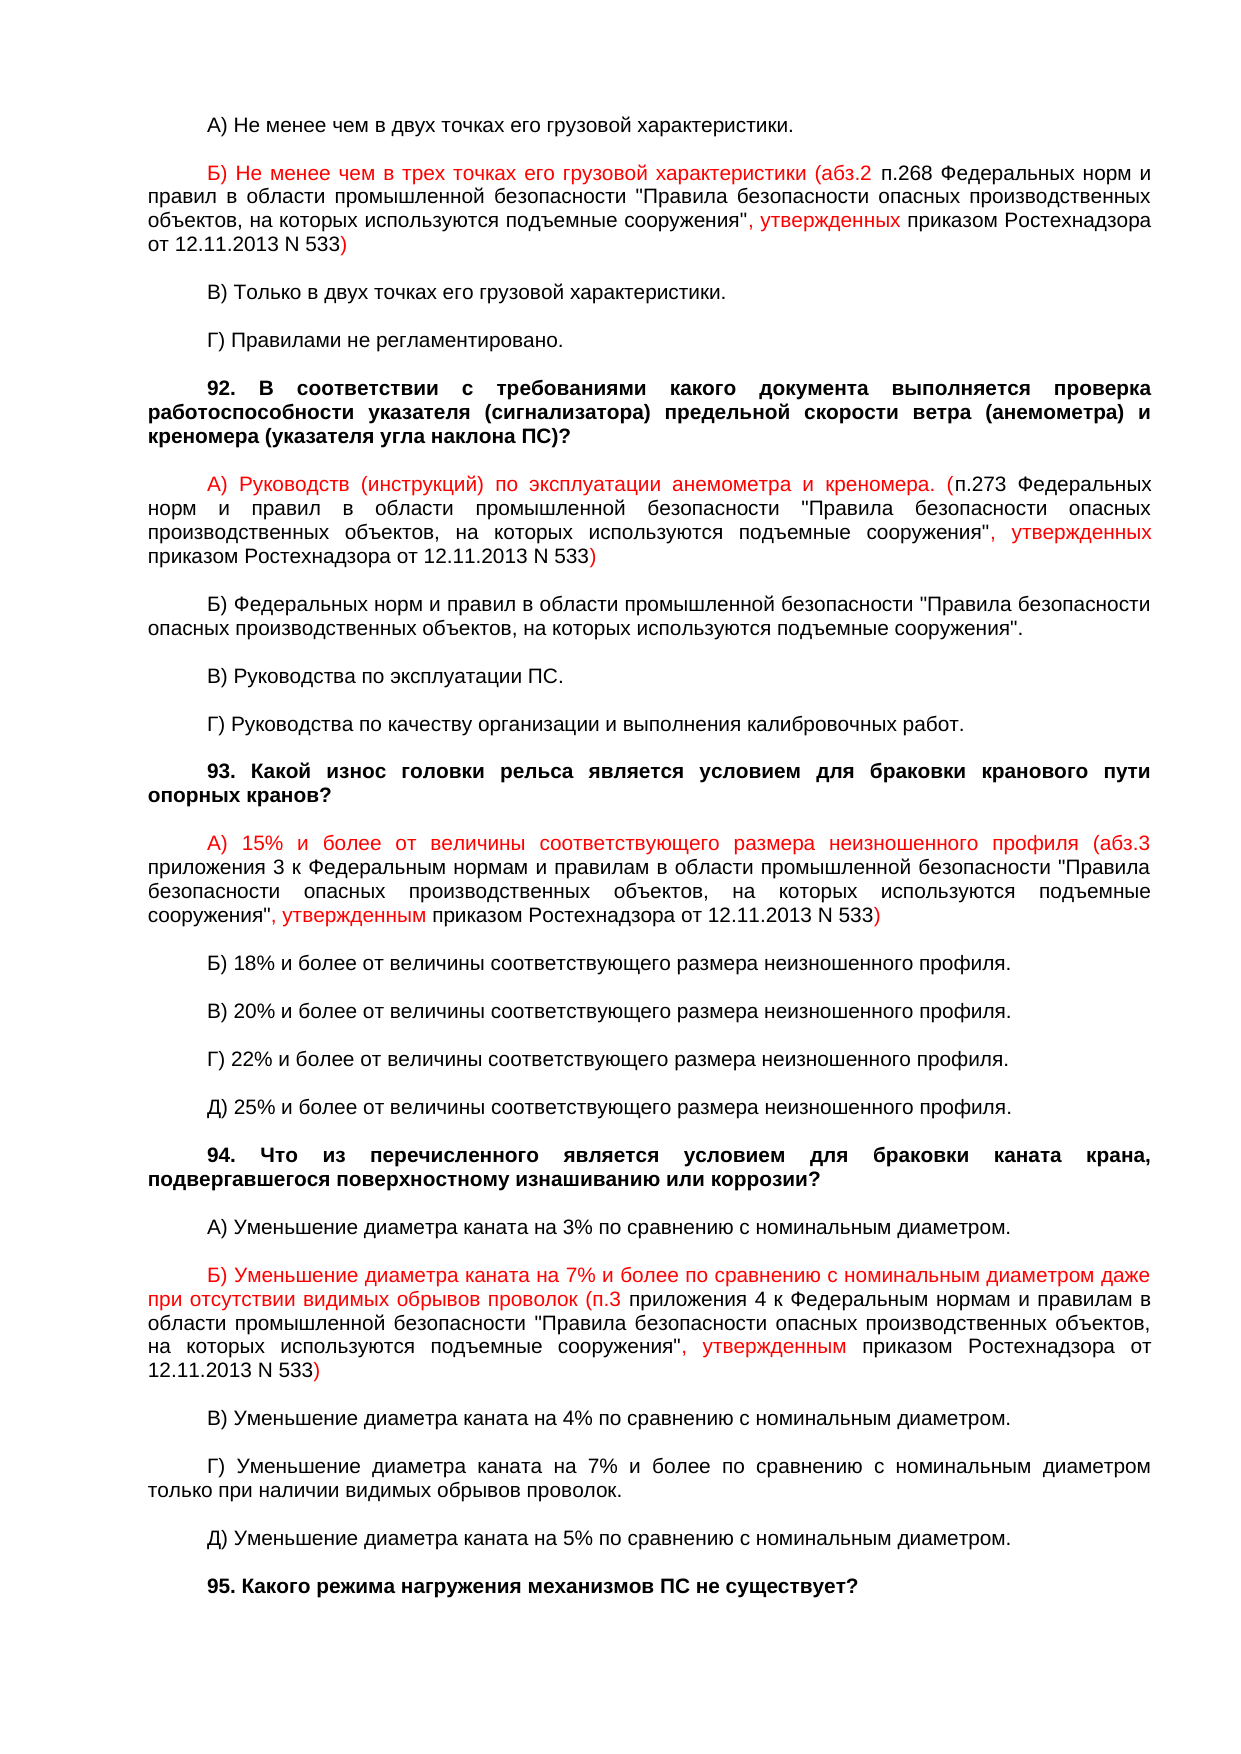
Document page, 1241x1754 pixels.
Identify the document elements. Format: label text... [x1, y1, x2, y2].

text Б) Не менее чем в трех точках его грузовой характеристики (абз.2 п.268 Федеральных норм и правил в области промышленной безопасности "Правила безопасности опасных производственных объектов, на которых используются подъемные сооружения", утвержденных приказом Ростехнадзора от 12.11.2013 N 533) [148, 160, 1152, 256]
text Б) Федеральных норм и правил в области промышленной безопасности "Правила безопасности опасных производственных объектов, на которых используются подъемные сооружения". [148, 592, 1152, 639]
text Д) Уменьшение диаметра каната на 5% по сравнению с номинальным диаметром. [148, 1526, 1152, 1550]
text Г) Уменьшение диаметра каната на 7% и более по сравнению с номинальным диаметром только при наличии видимых обрывов проволок. [148, 1454, 1152, 1502]
text Д) 25% и более от величины соответствующего размера неизношенного профиля. [148, 1095, 1152, 1119]
text Б) Уменьшение диаметра каната на 7% и более по сравнению с номинальным диаметром даже при отсутствии видимых обрывов проволок (п.3 приложения 4 к Федеральным нормам и правилам в области промышленной безопасности "Правила безопасности опасных производственных объектов, на которых используются подъемные сооружения", утвержденным приказом Ростехнадзора от 12.11.2013 N 533) [148, 1262, 1152, 1382]
text Г) Правилами не регламентировано. [148, 328, 1152, 352]
text 92. В соответствии с требованиями какого документа выполняется проверка работоспособности указателя (сигнализатора) предельной скорости ветра (анемометра) и креномера (указателя угла наклона ПС)? [148, 376, 1152, 448]
text Г) 22% и более от величины соответствующего размера неизношенного профиля. [148, 1047, 1152, 1071]
text 95. Какого режима нагружения механизмов ПС не существует? [148, 1574, 1152, 1598]
text А) Уменьшение диаметра каната на 3% по сравнению с номинальным диаметром. [148, 1214, 1152, 1238]
text В) Только в двух точках его грузовой характеристики. [148, 280, 1152, 304]
text 93. Какой износ головки рельса является условием для браковки кранового пути опорных кранов? [148, 759, 1152, 807]
text А) Руководств (инструкций) по эксплуатации анемометра и креномера. (п.273 Федеральных норм и правил в области промышленной безопасности "Правила безопасности опасных производственных объектов, на которых используются подъемные сооружения", утвержденных приказом Ростехнадзора от 12.11.2013 N 533) [148, 472, 1152, 568]
text Б) 18% и более от величины соответствующего размера неизношенного профиля. [148, 951, 1152, 975]
text А) Не менее чем в двух точках его грузовой характеристики. [148, 112, 1152, 136]
text В) Руководства по эксплуатации ПС. [148, 663, 1152, 687]
text 94. Что из перечисленного является условием для браковки каната крана, подвергавшегося поверхностному изнашиванию или коррозии? [148, 1143, 1152, 1191]
text В) 20% и более от величины соответствующего размера неизношенного профиля. [148, 999, 1152, 1023]
text Г) Руководства по качеству организации и выполнения калибровочных работ. [148, 711, 1152, 735]
text А) 15% и более от величины соответствующего размера неизношенного профиля (абз.3 приложения 3 к Федеральным нормам и правилам в области промышленной безопасности "Правила безопасности опасных производственных объектов, на которых используются подъемные сооружения", утвержденным приказом Ростехнадзора от 12.11.2013 N 533) [148, 831, 1152, 927]
text В) Уменьшение диаметра каната на 4% по сравнению с номинальным диаметром. [148, 1406, 1152, 1430]
